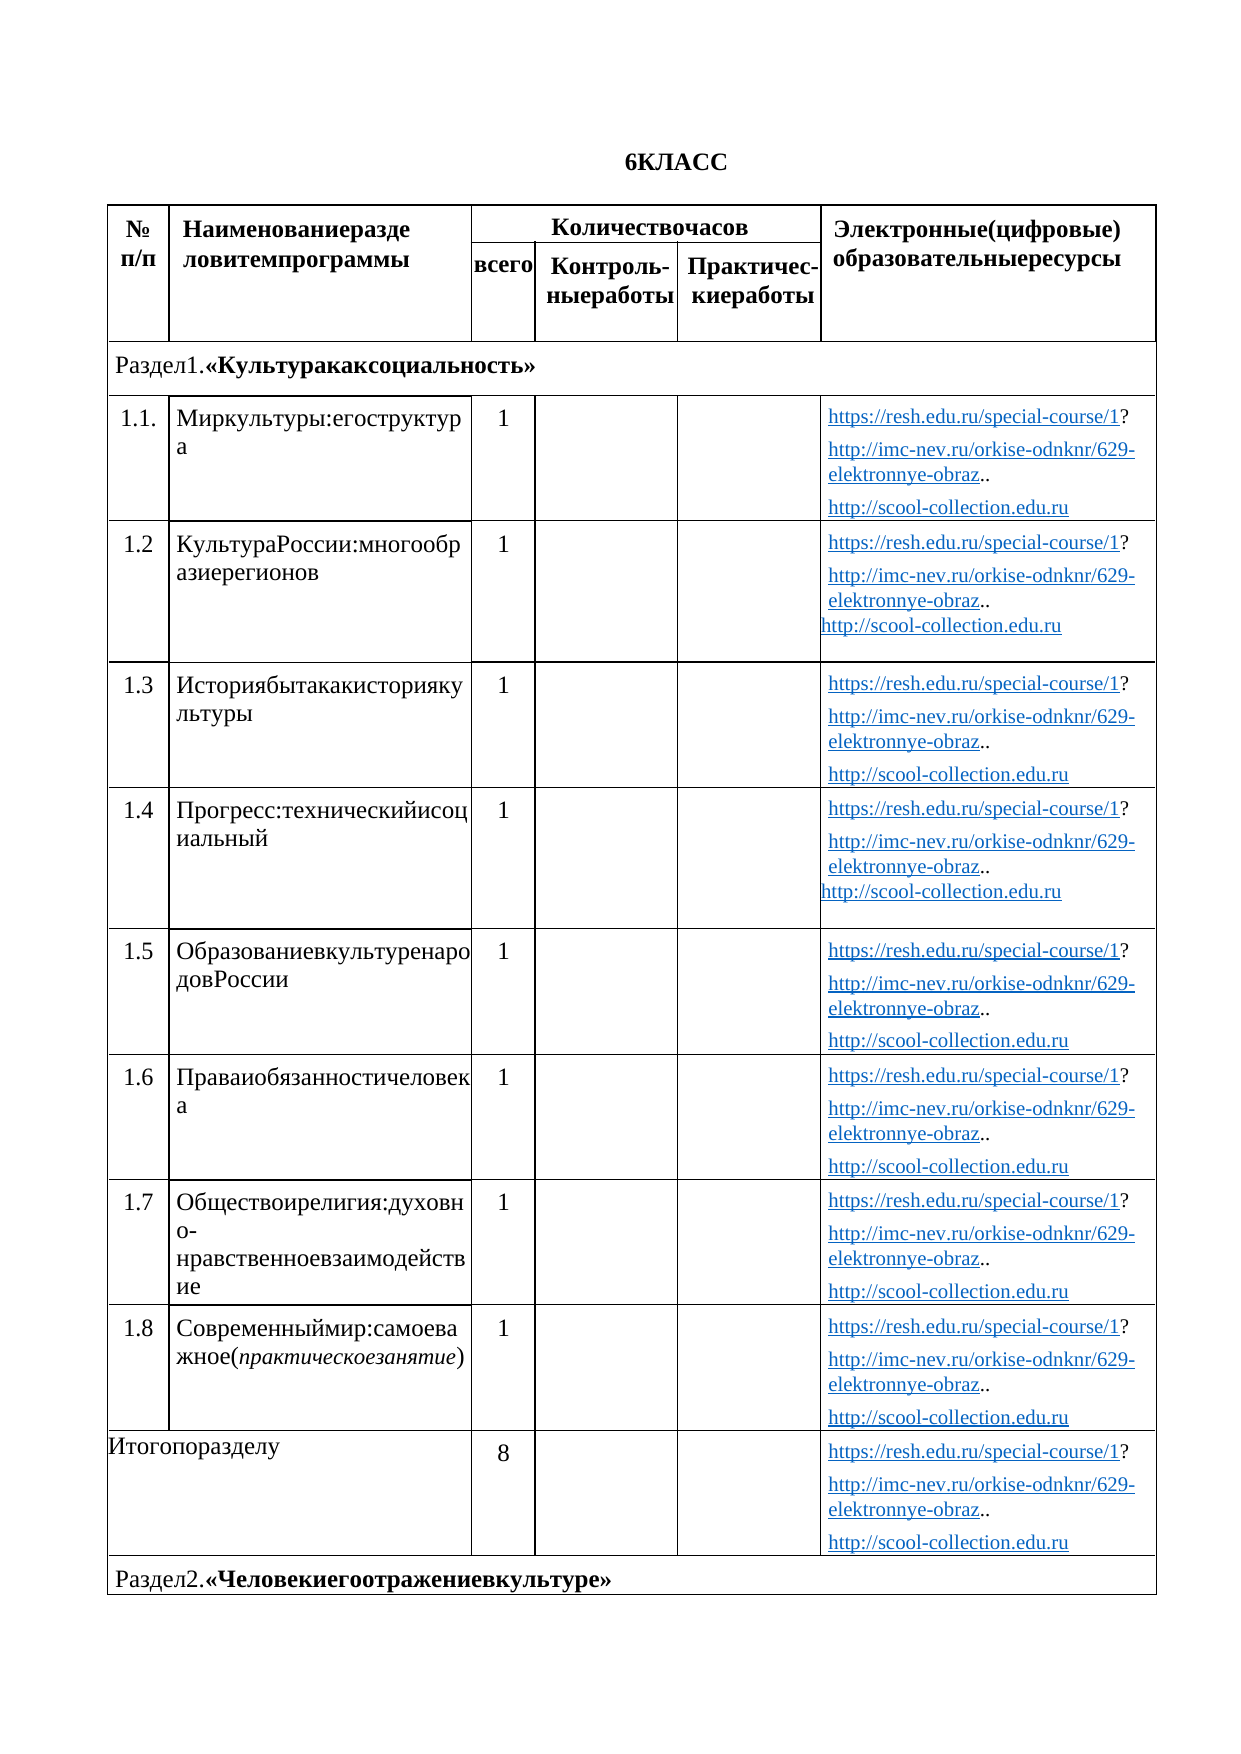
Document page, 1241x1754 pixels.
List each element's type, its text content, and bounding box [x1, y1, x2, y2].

table_cell 1.6 [108, 1055, 168, 1179]
table_cell 8 [472, 1431, 534, 1555]
table_cell https://resh.edu.ru/special-course/1? http://imc-nev.ru/orkise-odnknr/629-elektronnye-obraz.. http://scool-collection.edu.ru [821, 928, 1156, 1053]
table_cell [821, 1430, 1156, 1555]
table_cell 1 [472, 788, 534, 928]
table_cell https://resh.edu.ru/special-course/1? http://imc-nev.ru/orkise-odnknr/629-elektronnye-obraz.. http://scool-collection.edu.ru [821, 1304, 1156, 1430]
table_header Наименованиеразделовитемпрограммы [170, 206, 471, 341]
table_header Количествочасов [472, 206, 820, 241]
table_cell 1 [472, 1055, 534, 1179]
text 6КЛАСС [177, 147, 1152, 176]
table_cell [536, 1431, 677, 1555]
table_cell ОбразованиевкультуренародовРоссии [170, 930, 471, 1053]
table_cell [678, 788, 820, 928]
table_cell Обществоирелигия:духовно-нравственноевзаимодействие [170, 1181, 471, 1304]
table_cell 1.3 [108, 662, 168, 787]
table_cell Контроль-ныеработы [536, 243, 677, 341]
table_cell [678, 1431, 820, 1555]
table_cell 1 [472, 1180, 534, 1304]
table_cell [678, 1305, 820, 1430]
table_cell [536, 1180, 677, 1304]
table_cell КультураРоссии:многообразиерегионов [170, 522, 471, 661]
table_cell 1 [472, 929, 534, 1053]
table_cell [536, 1305, 677, 1430]
table_cell 1 [472, 1305, 534, 1430]
table_cell https://resh.edu.ru/special-course/1? http://imc-nev.ru/orkise-odnknr/629-elektronnye-obraz.. http://scool-collection.edu.ru [821, 661, 1156, 787]
table_cell https://resh.edu.ru/special-course/1? http://imc-nev.ru/orkise-odnknr/629-elektronnye-obraz.. http://scool-collection.edu.ru [821, 787, 1156, 928]
table_header Электронные(цифровые)образовательныересурсы [822, 206, 1155, 341]
table_header № п/п [108, 206, 168, 341]
table_cell [536, 1055, 677, 1179]
table_cell 1.4 [108, 788, 168, 928]
table_cell Миркультуры:егоструктура [170, 397, 471, 520]
table_cell https://resh.edu.ru/special-course/1? http://imc-nev.ru/orkise-odnknr/629-elektronnye-obraz.. http://scool-collection.edu.ru [821, 395, 1156, 520]
table_cell [678, 929, 820, 1053]
table_cell 1.5 [108, 929, 168, 1053]
table_cell 1.8 [108, 1305, 168, 1430]
table_cell [536, 396, 677, 520]
table_cell [678, 1055, 820, 1179]
table_cell Историябытакакисториякультуры [170, 663, 471, 787]
table_cell 1.1. [108, 396, 168, 520]
table_cell Раздел1.«Культуракаксоциальность» [108, 342, 1156, 395]
table_cell [536, 929, 677, 1053]
table_cell Прогресс:техническийисоциальный [170, 788, 471, 928]
table_cell Праваиобязанностичеловека [170, 1055, 471, 1179]
table_cell https://resh.edu.ru/special-course/1? http://imc-nev.ru/orkise-odnknr/629-elektronnye-obraz.. http://scool-collection.edu.ru [821, 520, 1156, 661]
table_cell Практичес-киеработы [678, 243, 820, 341]
table_cell 1.7 [108, 1180, 168, 1304]
table_cell Современныймир:самоеважное(практическоезанятие) [170, 1306, 471, 1430]
table_cell 1 [472, 396, 534, 520]
table_cell [678, 521, 820, 661]
table_cell [678, 663, 820, 787]
table_cell всего [472, 243, 534, 341]
table_cell [536, 788, 677, 928]
table_cell [536, 521, 677, 661]
table_cell [678, 396, 820, 520]
table_cell 1 [472, 663, 534, 787]
table_cell [678, 1180, 820, 1304]
table_cell 1 [472, 521, 534, 661]
table_cell 1.2 [108, 521, 168, 661]
table_cell Итогопоразделу [108, 1431, 471, 1555]
table_cell https://resh.edu.ru/special-course/1? http://imc-nev.ru/orkise-odnknr/629-elektronnye-obraz.. http://scool-collection.edu.ru [821, 1054, 1156, 1179]
table_cell [536, 663, 677, 787]
table_cell https://resh.edu.ru/special-course/1? http://imc-nev.ru/orkise-odnknr/629-elektronnye-obraz.. http://scool-collection.edu.ru [821, 1179, 1156, 1304]
table_cell Раздел2.«Человекиегоотражениевкультуре» [108, 1555, 1156, 1594]
